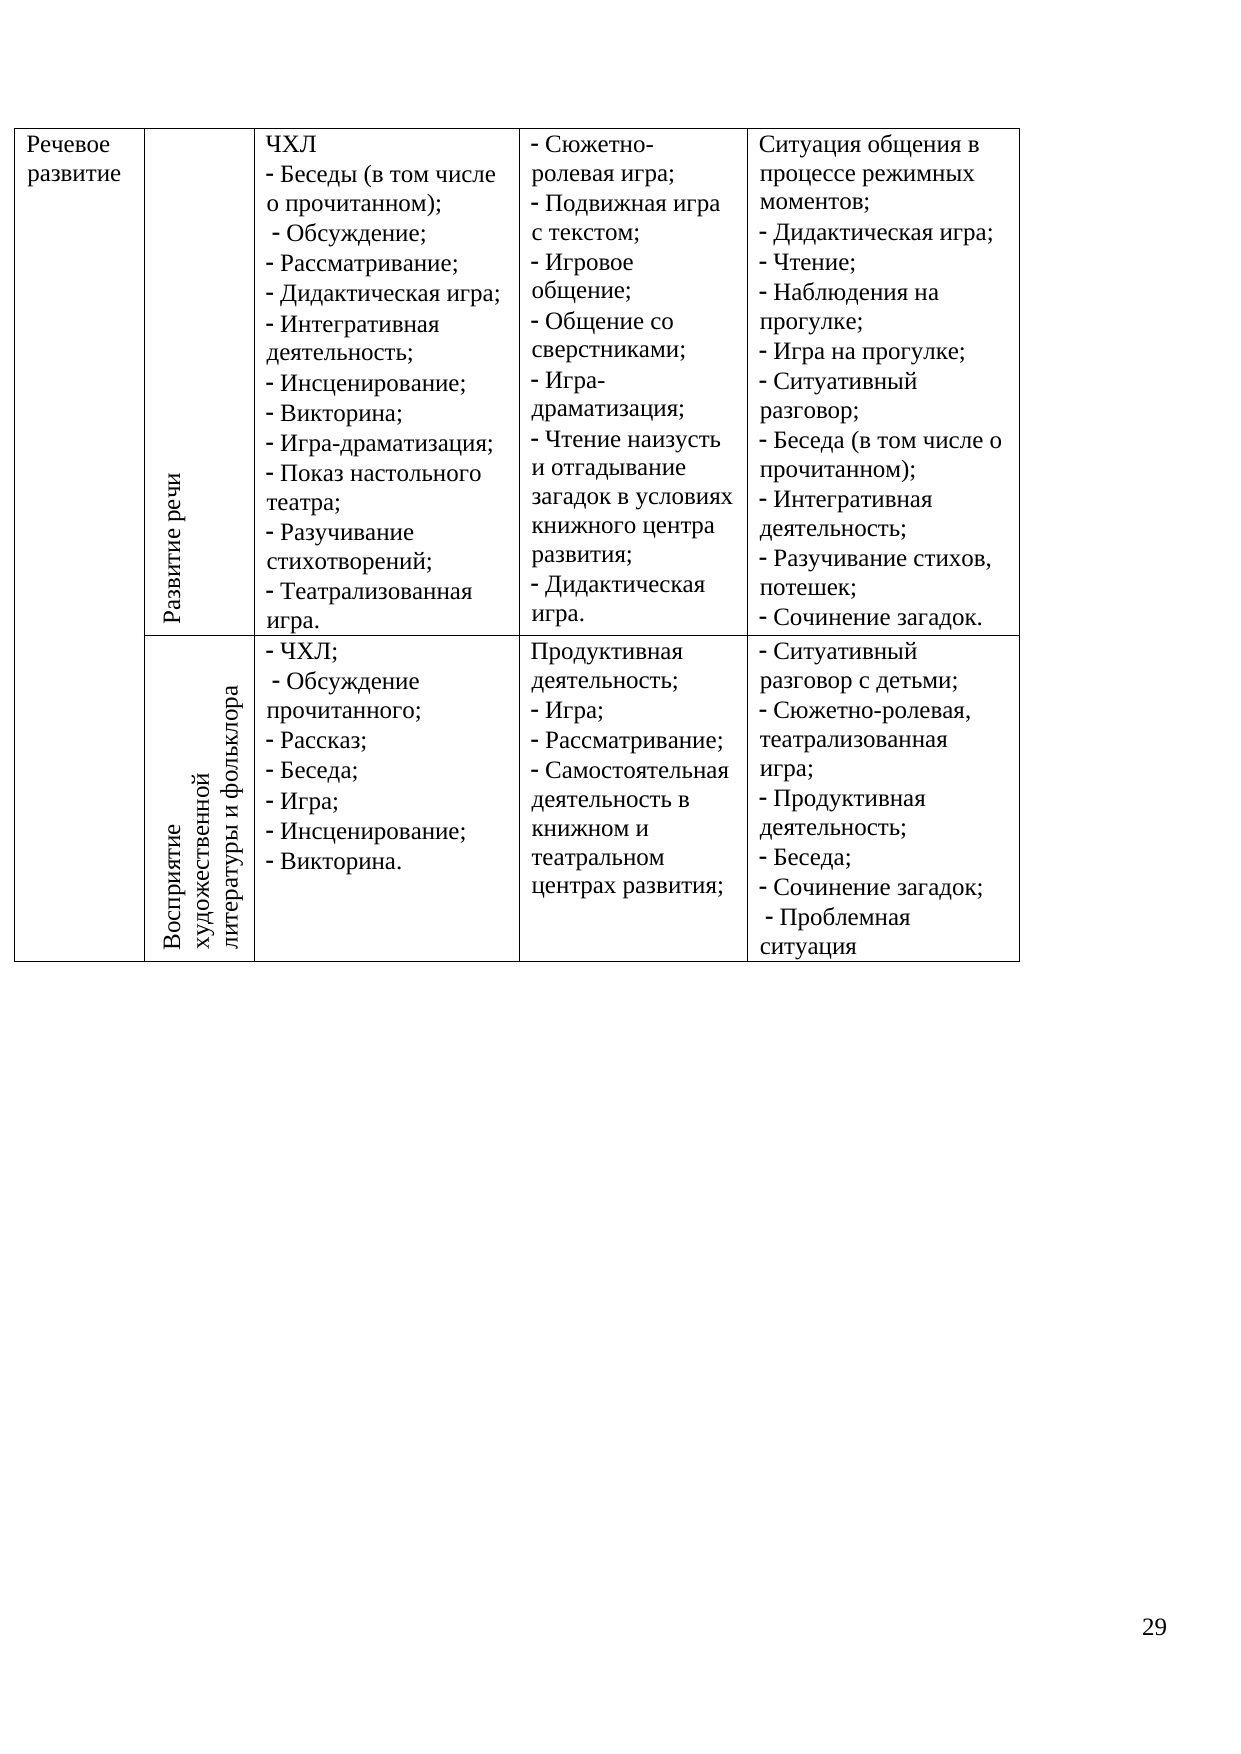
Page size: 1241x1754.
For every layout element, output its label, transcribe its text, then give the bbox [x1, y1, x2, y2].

table_cell Восприятие художественной литературы и фольклора [145, 636, 254, 961]
table_cell Сюжетно-ролевая игра; Подвижная игра с текстом; Игровое общение; Общение со сверстниками; Игра-драматизация; Чтение наизусть и отгадывание загадок в условиях книжного центра развития; Дидактическая игра. [520, 129, 747, 635]
table_cell Продуктивная деятельность; Игра; Рассматривание; Самостоятельная деятельность в книжном и театральном центрах развития; [520, 636, 747, 961]
table_cell ЧХЛ Беседы (в том числе о прочитанном); Обсуждение; Рассматривание; Дидактическая игра; Интегративная деятельность; Инсценирование; Викторина; Игра-драматизация; Показ настольного театра; Разучивание стихотворений; Театрализованная игра. [255, 129, 519, 635]
table_cell Развитие речи [145, 129, 254, 635]
table_cell ЧХЛ; Обсуждение прочитанного; Рассказ; Беседа; Игра; Инсценирование; Викторина. [255, 636, 519, 961]
table_cell Ситуативный разговор с детьми; Сюжетно-ролевая, театрализованная игра; Продуктивная деятельность; Беседа; Сочинение загадок; Проблемная ситуация [748, 636, 1019, 961]
table_cell Речевое развитие [15, 129, 144, 961]
table_cell Ситуация общения в процессе режимных моментов; Дидактическая игра; Чтение; Наблюдения на прогулке; Игра на прогулке; Ситуативный разговор; Беседа (в том числе о прочитанном); Интегративная деятельность; Разучивание стихов, потешек; Сочинение загадок. [748, 129, 1019, 635]
